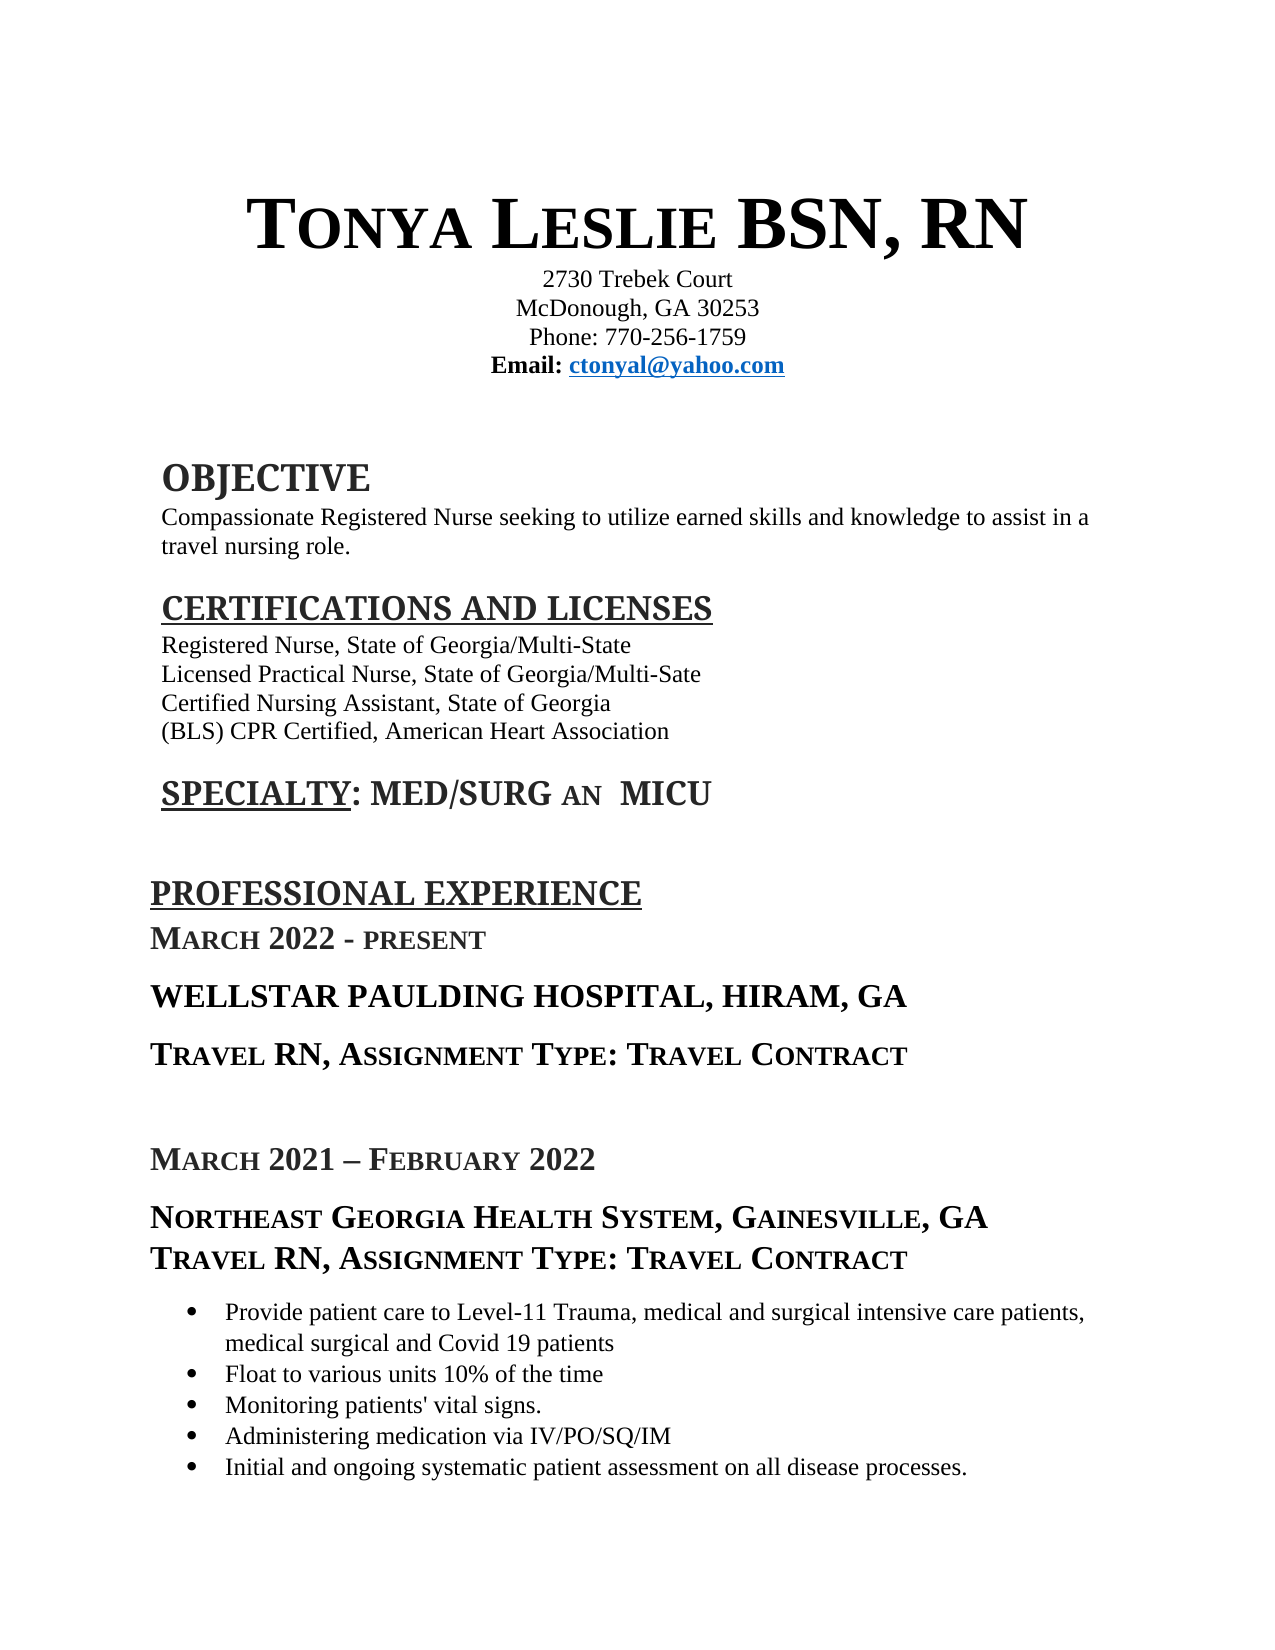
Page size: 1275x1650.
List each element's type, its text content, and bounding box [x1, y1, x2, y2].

text Northeast Georgia Health System, Gainesville, GA Travel RN, Assignment Type: Travel Contract [150, 1197, 1125, 1277]
text March 2022 - present [150, 918, 1125, 957]
subtitle PROFESSIONAL EXPERIENCE [150, 869, 1125, 915]
list Float to various units 10% of the time [187, 1359, 1125, 1387]
text WELLSTAR PAULDING HOSPITAL, HIRAM, GA [150, 976, 1125, 1014]
list Administering medication via IV/PO/SQ/IM [187, 1421, 1125, 1449]
list Initial and ongoing systematic patient assessment on all disease processes. [187, 1452, 1125, 1481]
text Travel RN, Assignment Type: Travel Contract [150, 1034, 1125, 1073]
text March 2021 – February 2022 [150, 1139, 1125, 1177]
list Provide patient care to Level-11 Trauma, medical and surgical intensive care patients, medical surgical and Covid 19 patients [187, 1297, 1125, 1356]
table_header Tonya Leslie BSN, RN 2730 Trebek Court McDonough, GA 30253 Phone: 770-256-1759 Email: ctonyal@yahoo.com [150, 178, 1125, 379]
table_header OBJECTIVE Compassionate Registered Nurse seeking to utilize earned skills and knowledge to assist in a travel nursing role. CERTIFICATIONS AND LICENSES Registered Nurse, State of Georgia/Multi-State Licensed Practical Nurse, State of Georgia/Multi-Sate Certified Nursing Assistant, State of Georgia (BLS) CPR Certified, American Heart Association SPECIALTY: MED/SURG an MICU [150, 426, 1125, 844]
list Monitoring patients' vital signs. [187, 1390, 1125, 1418]
